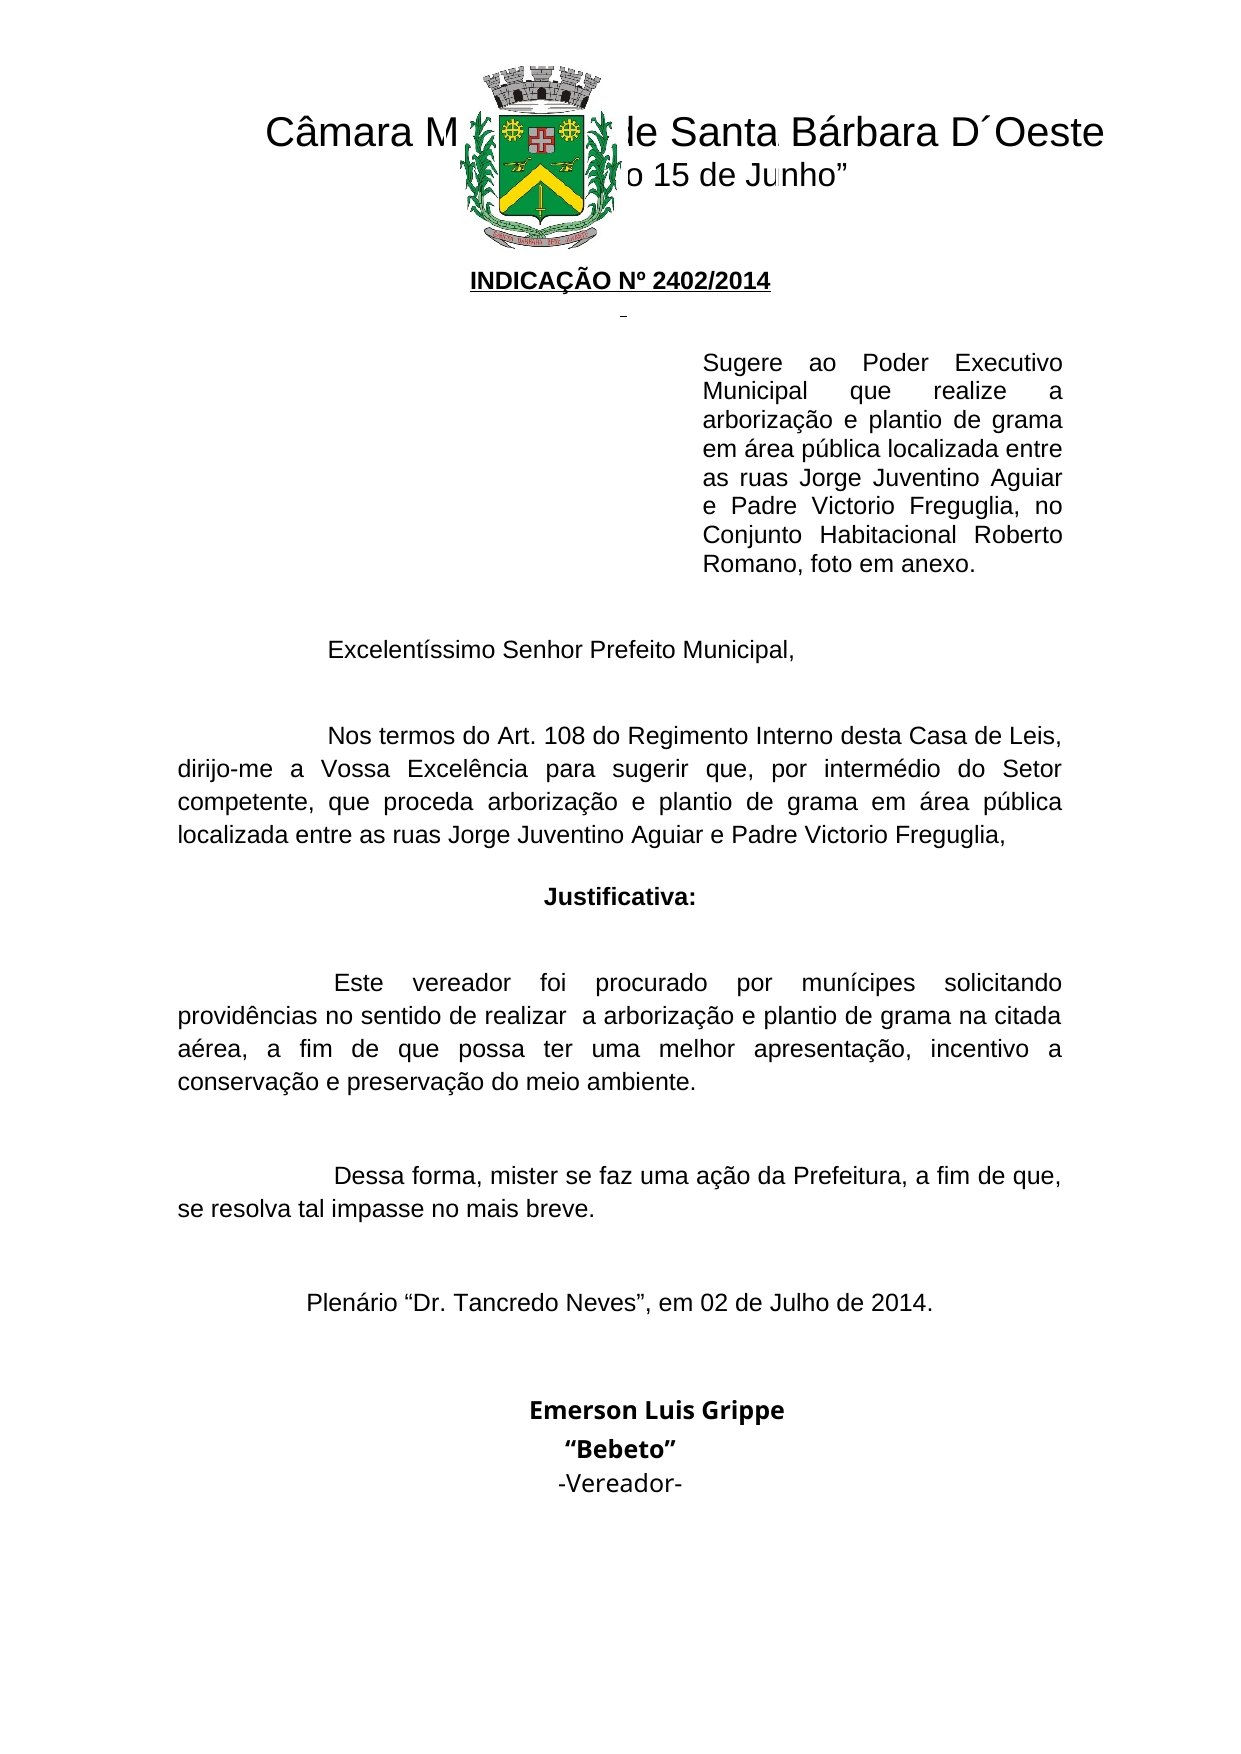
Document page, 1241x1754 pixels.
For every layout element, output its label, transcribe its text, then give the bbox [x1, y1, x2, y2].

title INDICAÇÃO Nº 2402/2014 [177, 266, 1063, 295]
text Justificativa: [177, 882, 1063, 911]
text Este vereador foi procurado por munícipes solicitando providências no sentido de realizar a arborização e plantio de grama na citada aérea, a fim de que possa ter uma melhor apresentação, incentivo a conservação e preservação do meio ambiente. [177, 968, 1063, 1096]
text -Vereador- [177, 1466, 1063, 1500]
text Nos termos do Art. 108 do Regimento Interno desta Casa de Leis, dirijo-me a Vossa Excelência para sugerir que, por intermédio do Setor competente, que proceda arborização e plantio de grama em área pública localizada entre as ruas Jorge Juventino Aguiar e Padre Victorio Freguglia, [177, 721, 1063, 849]
text Dessa forma, mister se faz uma ação da Prefeitura, a fim de que, se resolva tal impasse no mais breve. [177, 1161, 1063, 1223]
text Emerson Luis Grippe [177, 1393, 1063, 1427]
title Plenário “Dr. Tancredo Neves”, em 02 de Julho de 2014. [177, 1288, 1063, 1316]
text Excelentíssimo Senhor Prefeito Municipal, [177, 635, 1063, 664]
text “Bebeto” [177, 1432, 1063, 1466]
text Sugere ao Poder Executivo Municipal que realize a arborização e plantio de grama em área pública localizada entre as ruas Jorge Juventino Aguiar e Padre Victorio Freguglia, no Conjunto Habitacional Roberto Romano, foto em anexo. [702, 347, 1063, 577]
picture [460, 66, 628, 256]
